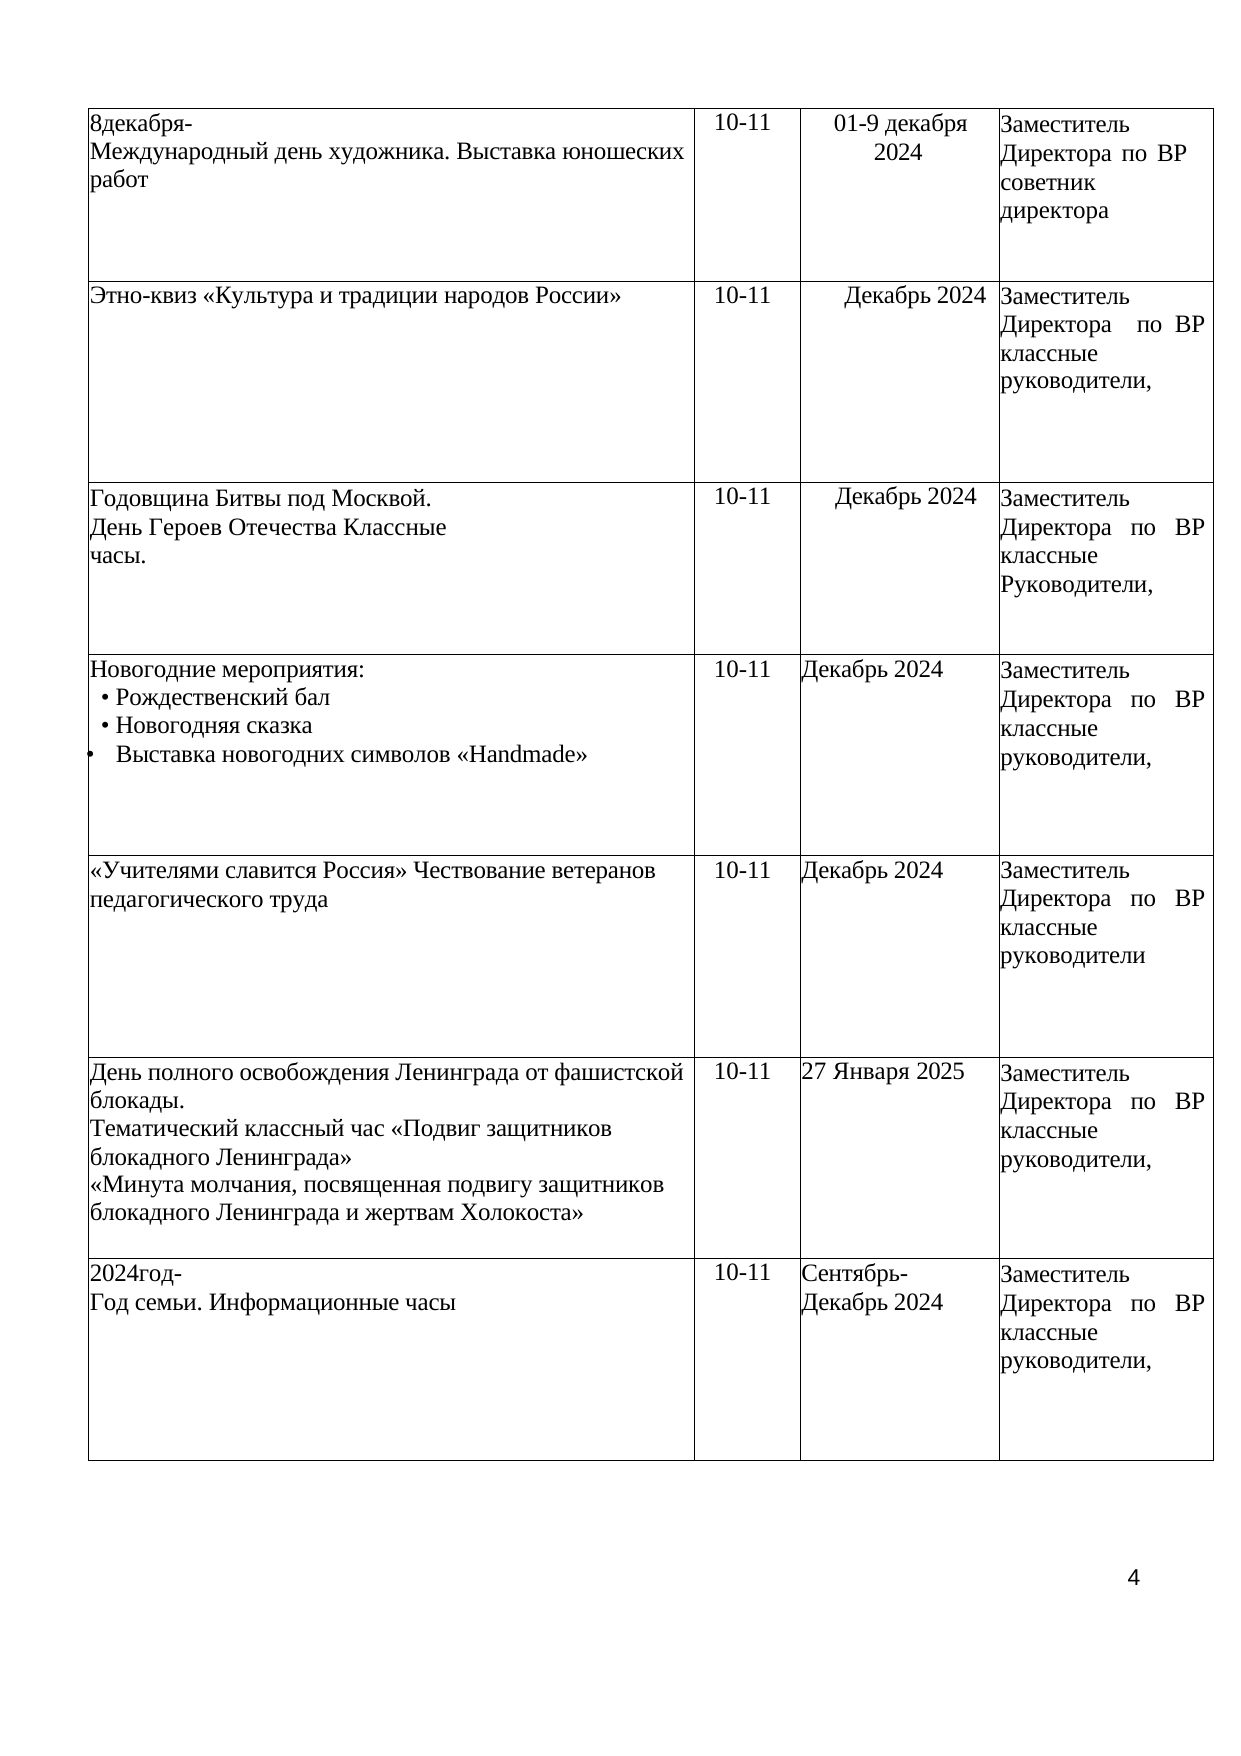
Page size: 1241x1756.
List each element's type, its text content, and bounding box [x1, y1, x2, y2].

table_header Заместитель Директора по ВР советник директора [1000, 109, 1213, 281]
table_cell 10-11 [695, 856, 800, 1057]
table_cell Декабрь 2024 [801, 856, 999, 1057]
table_header 8декабря- Международный день художника. Выставка юношеских работ [89, 109, 694, 281]
table_cell 10-11 [695, 1259, 800, 1460]
table_cell Заместитель Директора по ВР классные руководители [1000, 856, 1213, 1057]
table_cell 10-11 [695, 655, 800, 855]
table_cell День полного освобождения Ленинграда от фашистской блокады. Тематический классный час «Подвиг защитников блокадного Ленинграда» «Минута молчания, посвященная подвигу защитников блокадного Ленинграда и жертвам Холокоста» [89, 1058, 694, 1258]
table_cell Заместитель Директора по ВР классные руководители, [1000, 1058, 1213, 1258]
table_cell 10-11 [695, 282, 800, 482]
table_cell Этно-квиз «Культура и традиции народов России» [89, 282, 694, 482]
table_cell Заместитель Директора по ВР классные руководители, [1000, 655, 1213, 855]
table_cell Декабрь 2024 [801, 282, 999, 482]
table_cell Заместитель Директора по ВР классные руководители, [1000, 1259, 1213, 1460]
table_cell Годовщина Битвы под Москвой. День Героев Отечества Классные часы. [89, 483, 694, 654]
table_header 10-11 [695, 109, 800, 281]
table_cell 2024год- Год семьи. Информационные часы [89, 1259, 694, 1460]
table_header 01-9 декабря 2024 [801, 109, 999, 281]
table_cell «Учителями славится Россия» Чествование ветеранов педагогического труда [89, 856, 694, 1057]
table_cell 10-11 [695, 483, 800, 654]
table_cell Новогодние мероприятия: Рождественский бал Новогодняя сказка Выставка новогодних символов «Handmade» [89, 655, 694, 855]
table_cell 27 Января 2025 [801, 1058, 999, 1258]
table_cell Декабрь 2024 [801, 655, 999, 855]
table_cell Сентябрь- Декабрь 2024 [801, 1259, 999, 1460]
table_cell Заместитель Директора по ВР классные Руководители, [1000, 483, 1213, 654]
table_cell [1000, 282, 1213, 482]
table_cell Декабрь 2024 [801, 483, 999, 654]
table_cell 10-11 [695, 1058, 800, 1258]
